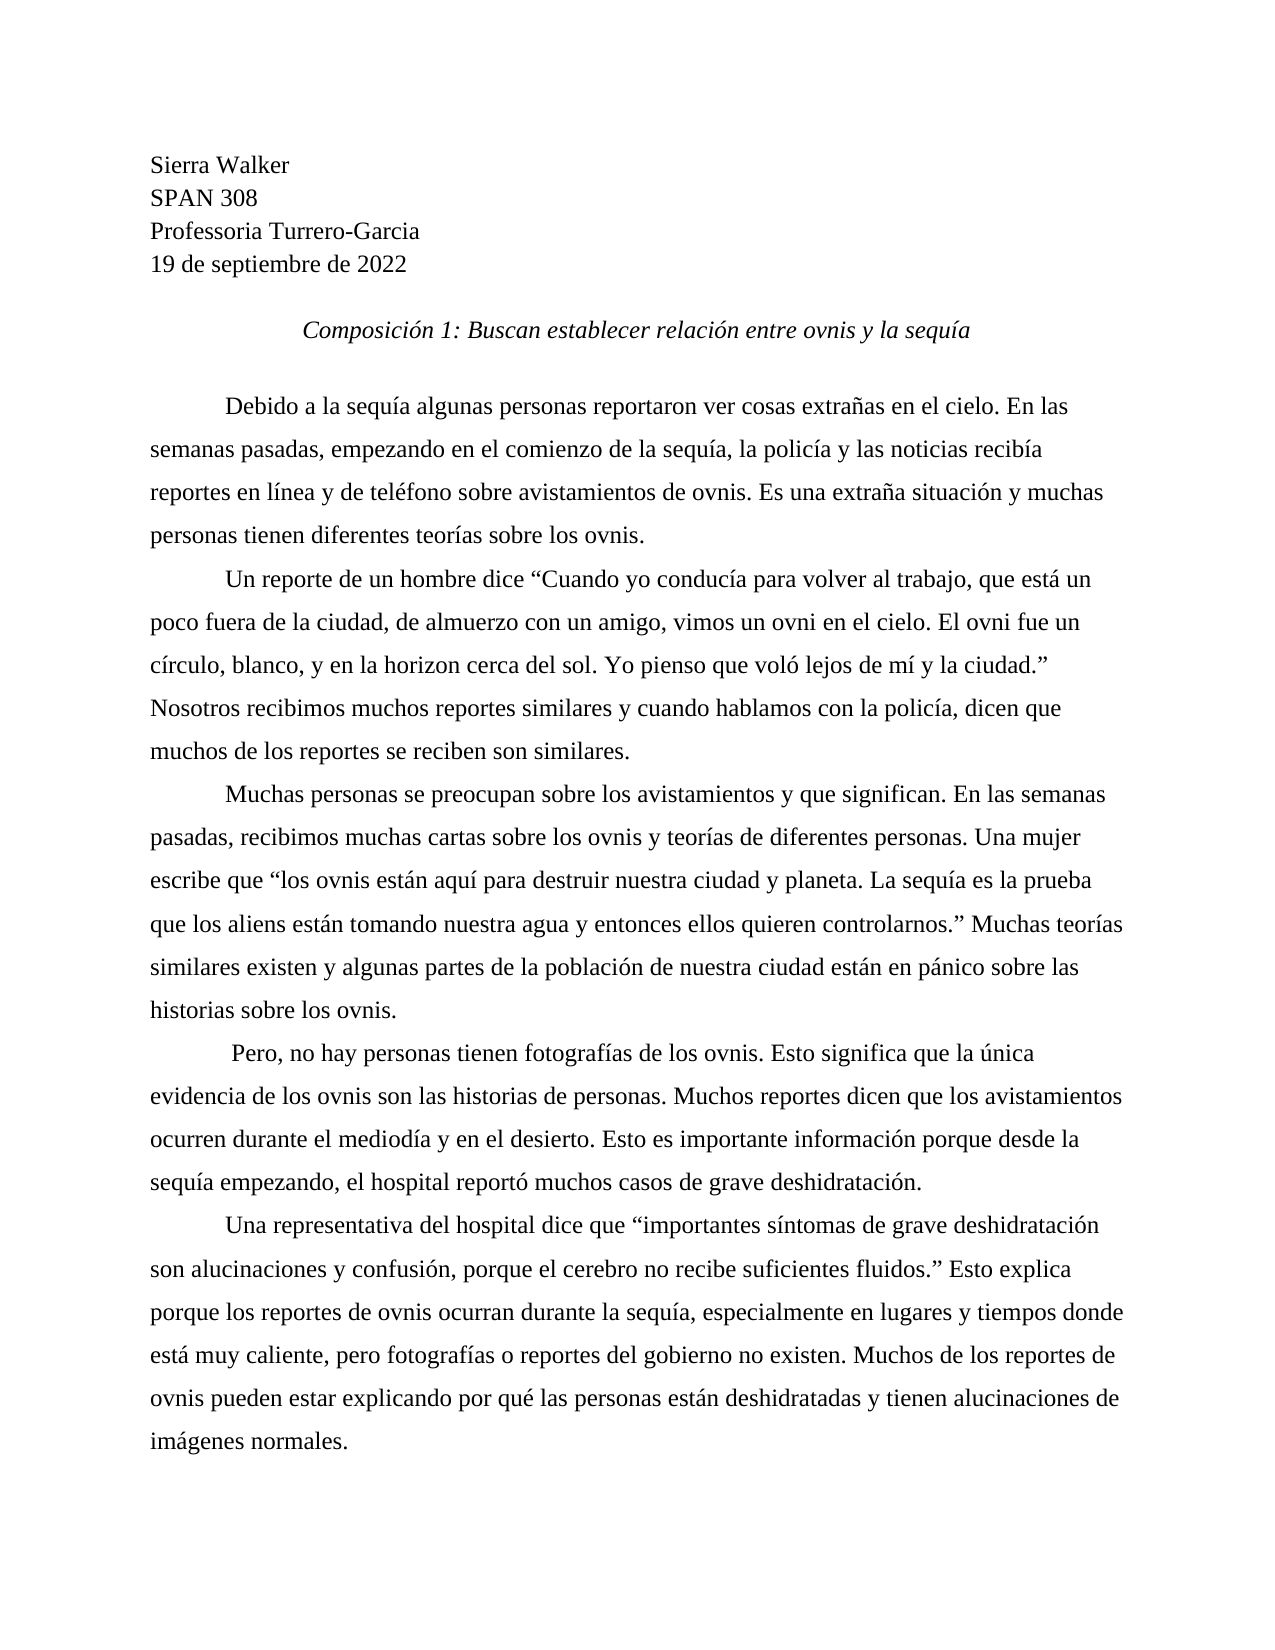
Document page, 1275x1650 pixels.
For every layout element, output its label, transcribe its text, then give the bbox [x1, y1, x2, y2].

text Pero, no hay personas tienen fotografías de los ovnis. Esto significa que la única evidencia de los ovnis son las historias de personas. Muchos reportes dicen que los avistamientos ocurren durante el mediodía y en el desierto. Esto es importante información porque desde la sequía empezando, el hospital reportó muchos casos de grave deshidratación. [150, 1038, 1125, 1196]
text Debido a la sequía algunas personas reportaron ver cosas extrañas en el cielo. En las semanas pasadas, empezando en el comienzo de la sequía, la policía y las noticias recibía reportes en línea y de teléfono sobre avistamientos de ovnis. Es una extraña situación y muchas personas tienen diferentes teorías sobre los ovnis. [150, 391, 1125, 549]
text Sierra Walker [150, 150, 1125, 179]
text Un reporte de un hombre dice “Cuando yo conducía para volver al trabajo, que está un poco fuera de la ciudad, de almuerzo con un amigo, vimos un ovni en el cielo. El ovni fue un círculo, blanco, y en la horizon cerca del sol. Yo pienso que voló lejos de mí y la ciudad.” Nosotros recibimos muchos reportes similares y cuando hablamos con la policía, dicen que muchos de los reportes se reciben son similares. [150, 564, 1125, 765]
text 19 de septiembre de 2022 [150, 249, 1125, 278]
text Una representativa del hospital dice que “importantes síntomas de grave deshidratación son alucinaciones y confusión, porque el cerebro no recibe suficientes fluidos.” Esto explica porque los reportes de ovnis ocurran durante la sequía, especialmente en lugares y tiempos donde está muy caliente, pero fotografías o reportes del gobierno no existen. Muchos de los reportes de ovnis pueden estar explicando por qué las personas están deshidratadas y tienen alucinaciones de imágenes normales. [150, 1211, 1125, 1455]
text SPAN 308 [150, 183, 1125, 212]
text Composición 1: Buscan establecer relación entre ovnis y la sequía [150, 315, 1125, 344]
text Muchas personas se preocupan sobre los avistamientos y que significan. En las semanas pasadas, recibimos muchas cartas sobre los ovnis y teorías de diferentes personas. Una mujer escribe que “los ovnis están aquí para destruir nuestra ciudad y planeta. La sequía es la prueba que los aliens están tomando nuestra agua y entonces ellos quieren controlarnos.” Muchas teorías similares existen y algunas partes de la población de nuestra ciudad están en pánico sobre las historias sobre los ovnis. [150, 779, 1125, 1024]
text Professoria Turrero-Garcia [150, 216, 1125, 245]
